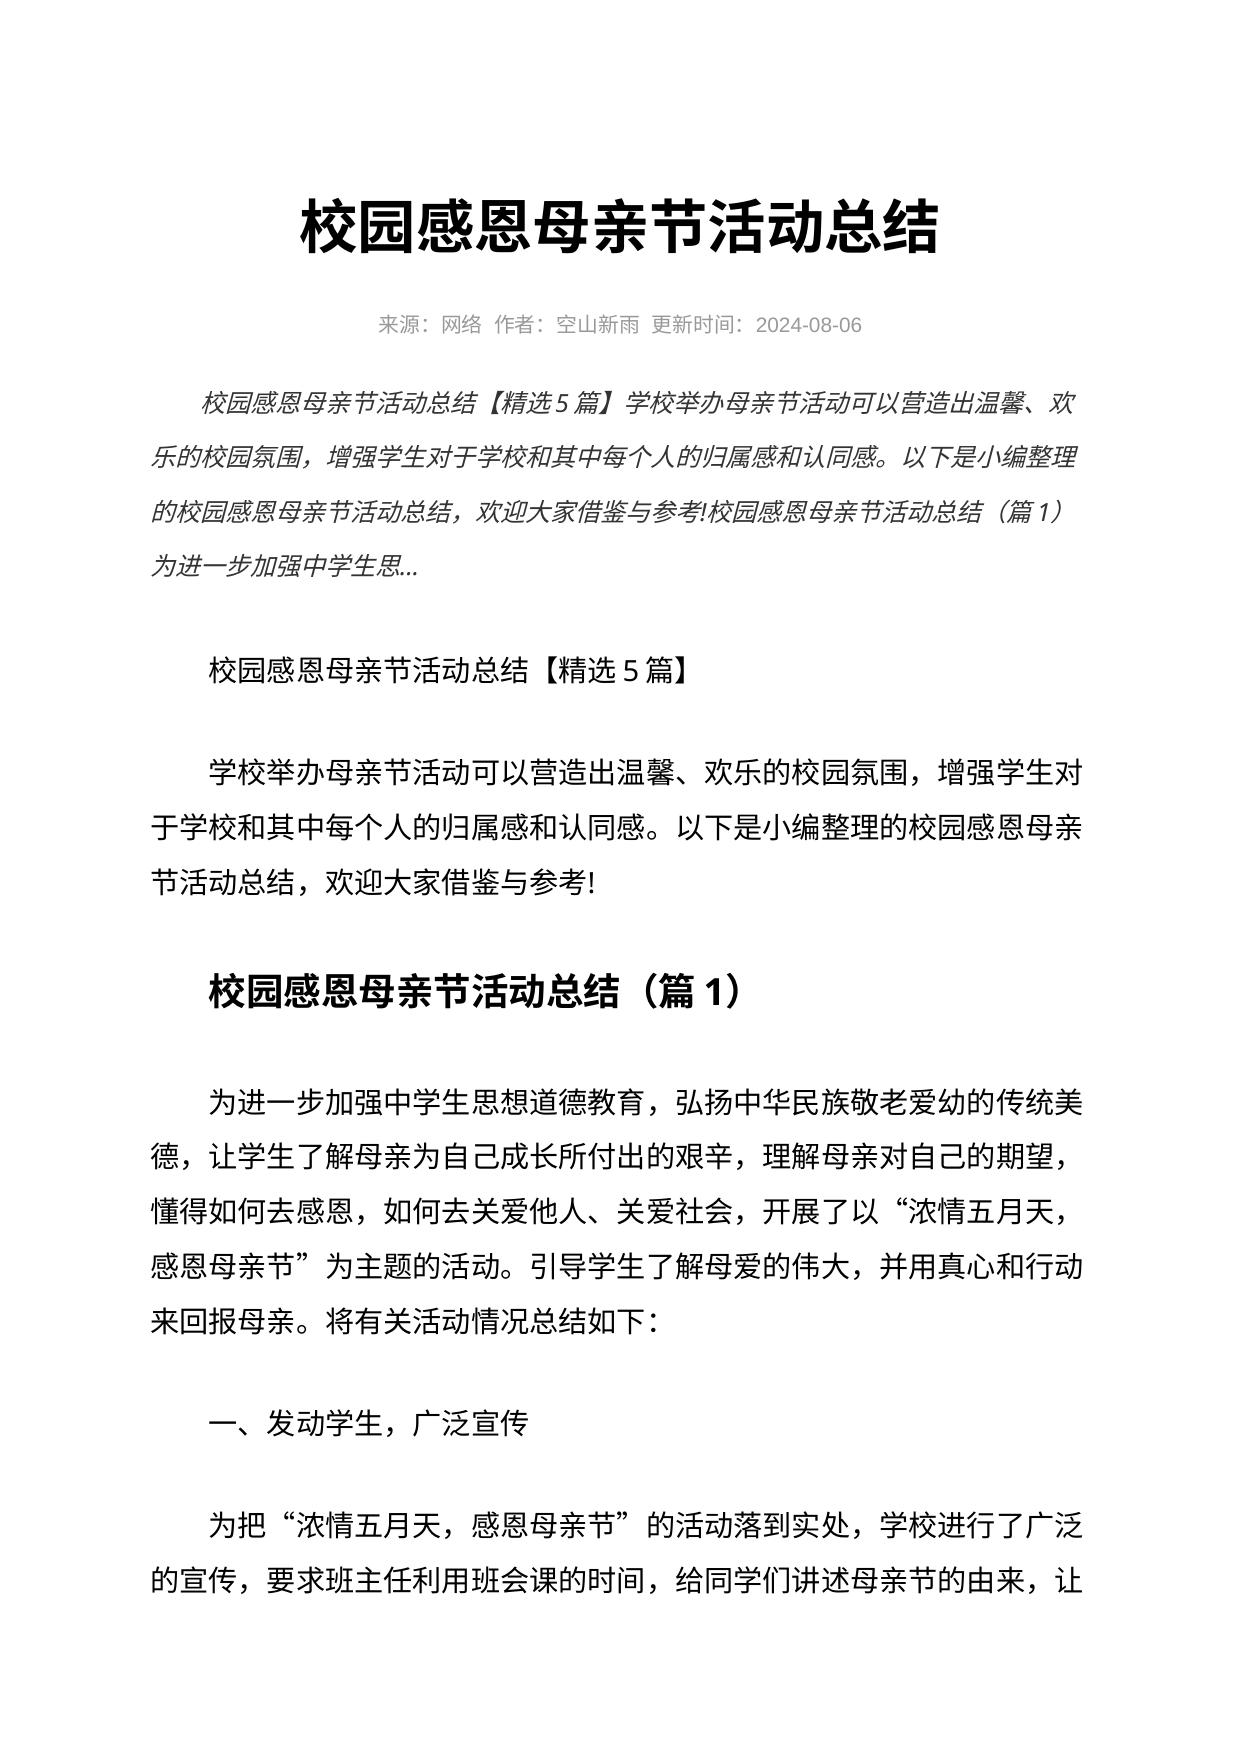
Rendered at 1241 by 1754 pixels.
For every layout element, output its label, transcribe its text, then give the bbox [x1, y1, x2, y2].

text 为进一步加强中学生思想道德教育，弘扬中华民族敬老爱幼的传统美德，让学生了解母亲为自己成长所付出的艰辛，理解母亲对自己的期望，懂得如何去感恩，如何去关爱他人、关爱社会，开展了以“浓情五月天，感恩母亲节”为主题的活动。引导学生了解母爱的伟大，并用真心和行动来回报母亲。将有关活动情况总结如下： [150, 1079, 1090, 1341]
text 校园感恩母亲节活动总结【精选5篇】学校举办母亲节活动可以营造出温馨、欢乐的校园氛围，增强学生对于学校和其中每个人的归属感和认同感。以下是小编整理的校园感恩母亲节活动总结，欢迎大家借鉴与参考!校园感恩母亲节活动总结（篇1）为进一步加强中学生思... [150, 383, 1090, 583]
text 校园感恩母亲节活动总结（篇1） [150, 962, 1090, 1016]
subtitle 校园感恩母亲节活动总结 [150, 181, 1090, 266]
text 校园感恩母亲节活动总结【精选5篇】 [150, 648, 1090, 690]
text 一、发动学生，广泛宣传 [150, 1401, 1090, 1443]
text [150, 1502, 1090, 1599]
text 学校举办母亲节活动可以营造出温馨、欢乐的校园氛围，增强学生对于学校和其中每个人的归属感和认同感。以下是小编整理的校园感恩母亲节活动总结，欢迎大家借鉴与参考! [150, 750, 1090, 902]
text 来源：网络 作者：空山新雨 更新时间：2024-08-06 [150, 313, 1090, 337]
